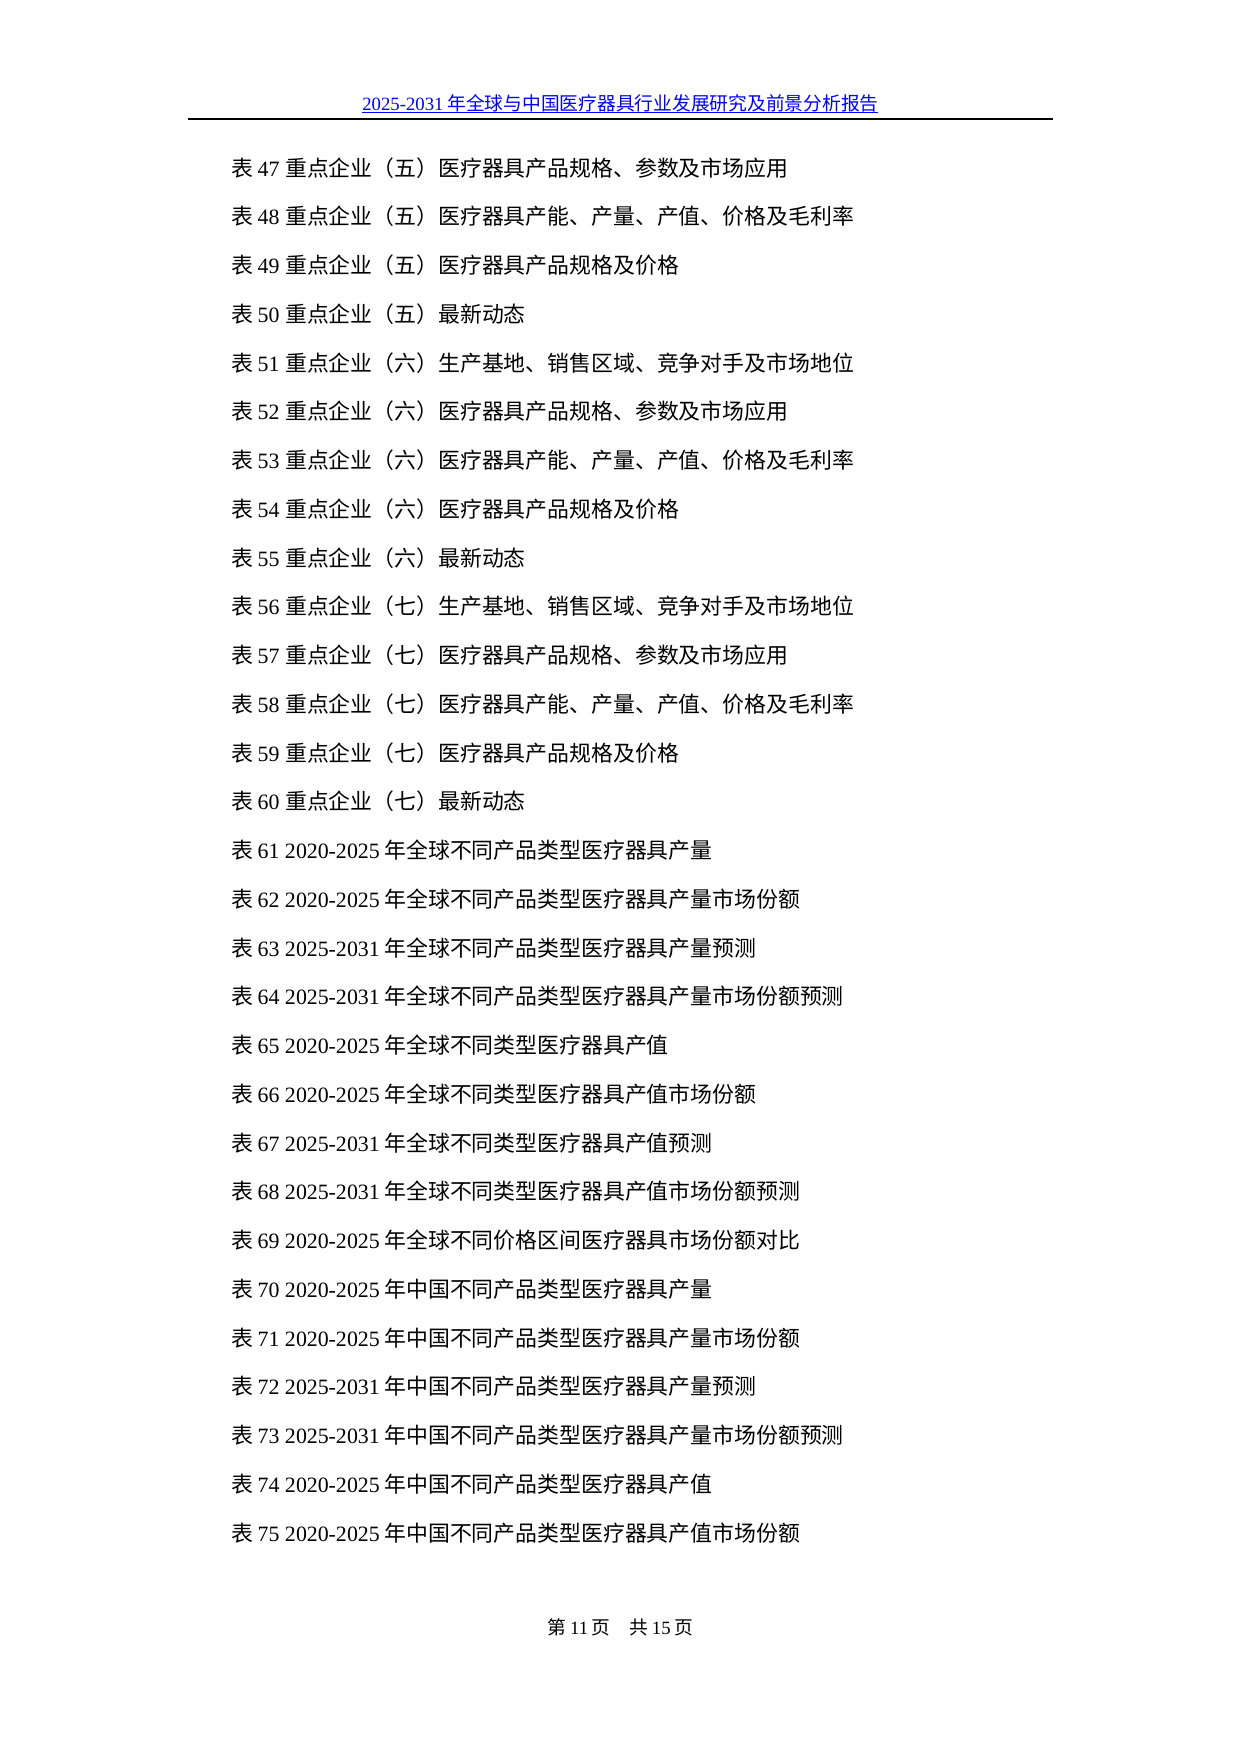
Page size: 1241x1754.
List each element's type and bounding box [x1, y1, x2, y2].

text [187, 150, 1053, 1548]
